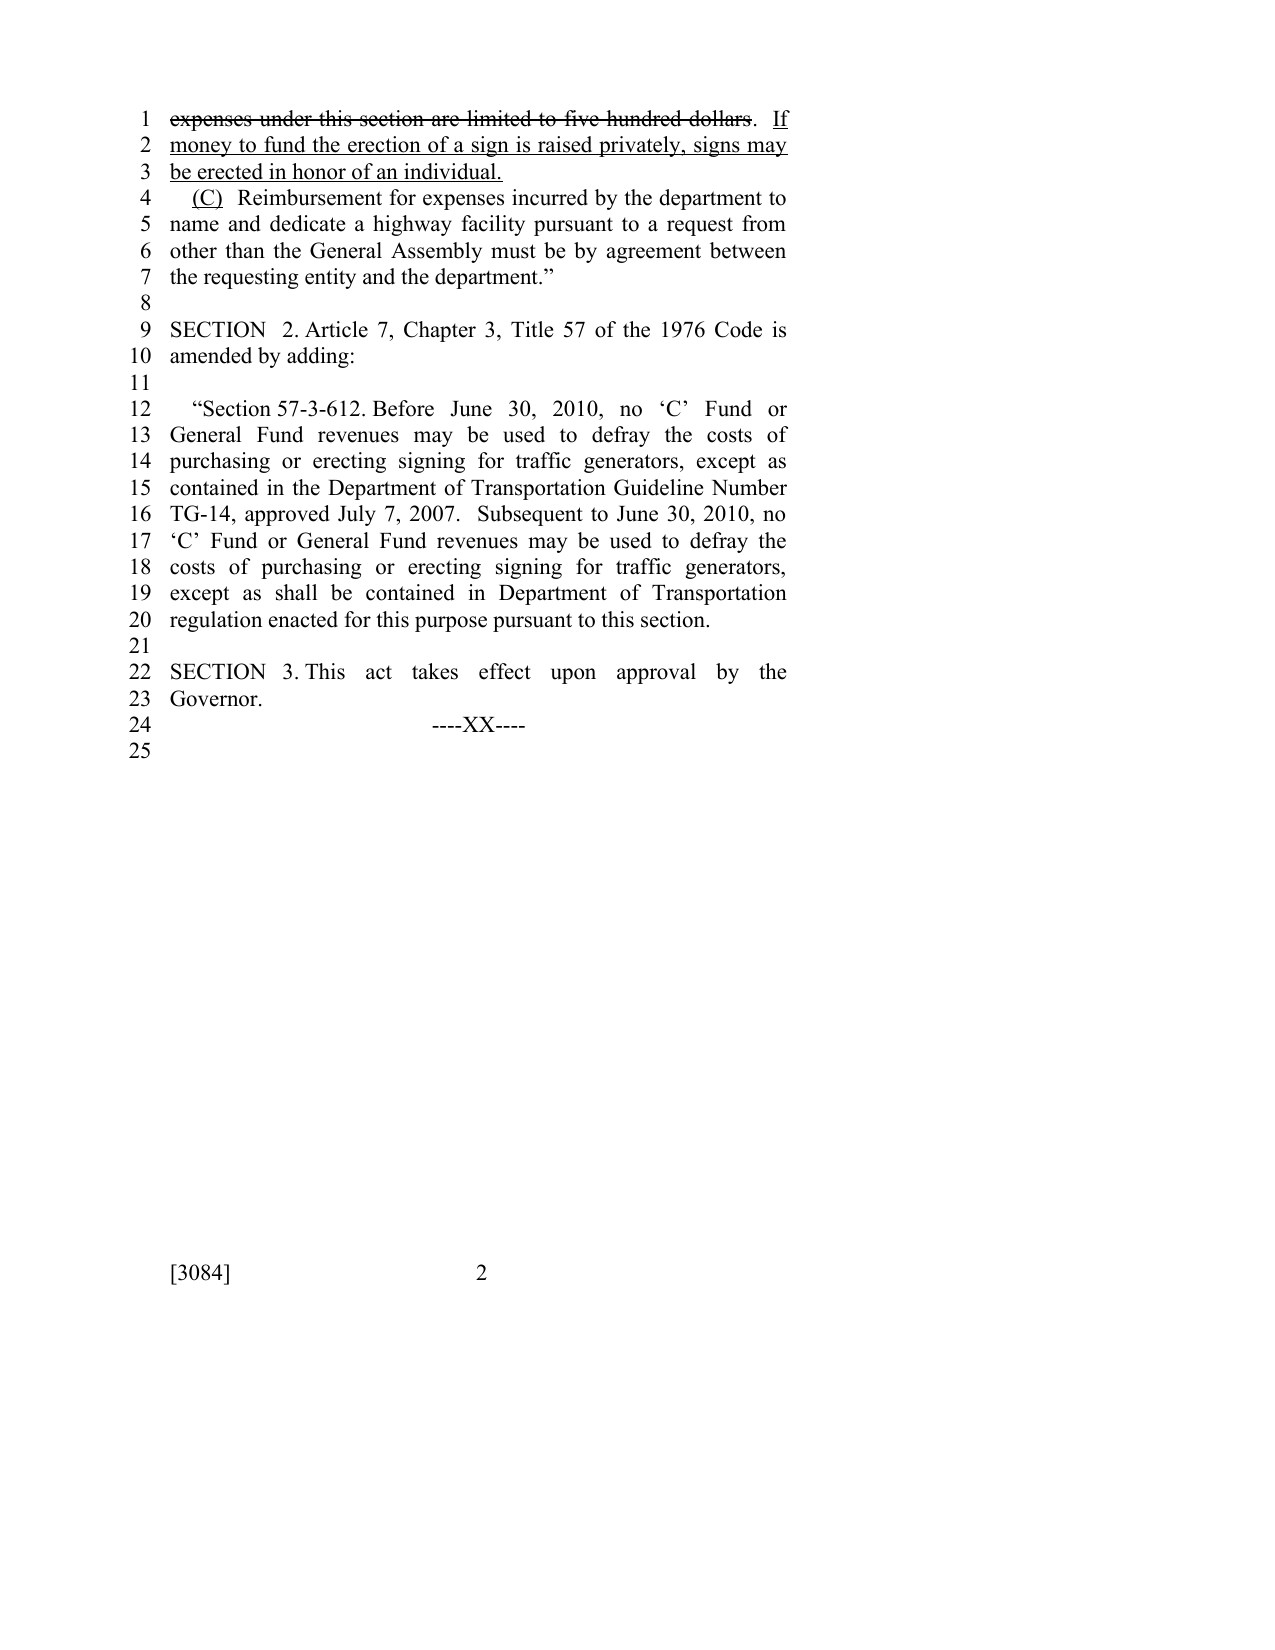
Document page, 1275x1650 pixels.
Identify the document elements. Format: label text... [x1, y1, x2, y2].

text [169, 105, 787, 154]
text (C) Reimbursement for expenses incurred by the department to name and dedicate a highway facility pursuant to a request from other than the General Assembly must be by agreement between the requesting entity and the department.” [169, 184, 787, 289]
text “Section 57-3-612. Before June 30, 2010, no ‘C’ Fund or General Fund revenues may be used to defray the costs of purchasing or erecting signing for traffic generators, except as contained in the Department of Transportation Guideline Number TG-14, approved July 7, 2007. Subsequent to June 30, 2010, no ‘C’ Fund or General Fund revenues may be used to defray the costs of purchasing or erecting signing for traffic generators, except as shall be contained in Department of Transportation regulation enacted for this purpose pursuant to this section. [169, 395, 787, 632]
text SECTION 2. Article 7, Chapter 3, Title 57 of the 1976 Code is amended by adding: [169, 316, 787, 368]
text SECTION 3. This act takes effect upon approval by the Governor. [169, 658, 787, 711]
text ----XX---- [169, 711, 787, 737]
